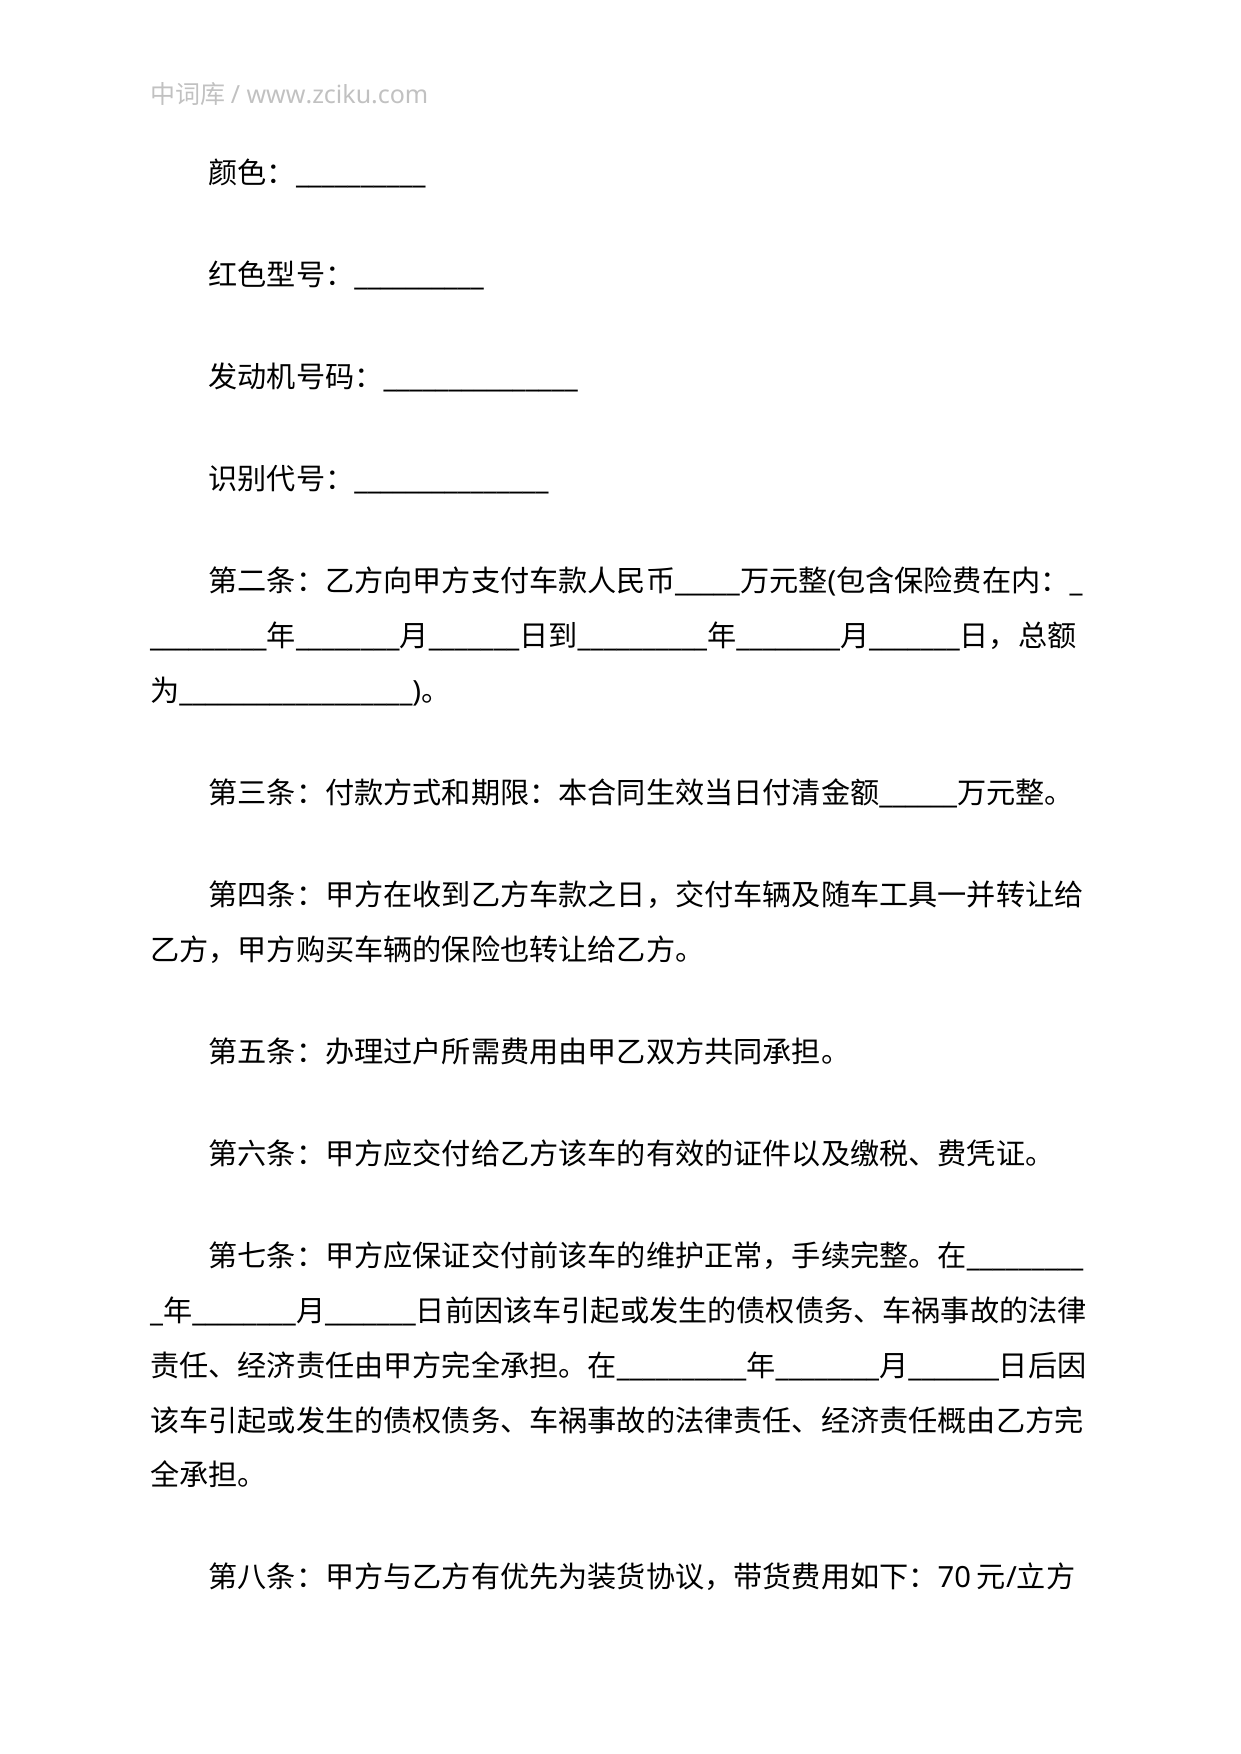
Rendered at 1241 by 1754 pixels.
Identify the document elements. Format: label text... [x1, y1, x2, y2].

text 第六条：甲方应交付给乙方该车的有效的证件以及缴税、费凭证。 [150, 1130, 1090, 1173]
text 红色型号：__________ [150, 252, 1090, 294]
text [150, 1554, 1090, 1596]
text 颜色：__________ [150, 150, 1090, 192]
text 第四条：甲方在收到乙方车款之日，交付车辆及随车工具一并转让给乙方，甲方购买车辆的保险也转让给乙方。 [150, 872, 1090, 969]
text 第三条：付款方式和期限：本合同生效当日付清金额______万元整。 [150, 770, 1090, 812]
text 第七条：甲方应保证交付前该车的维护正常，手续完整。在__________年________月_______日前因该车引起或发生的债权债务、车祸事故的法律责任、经济责任由甲方完全承担。在__________年________月_______日后因该车引起或发生的债权债务、车祸事故的法律责任、经济责任概由乙方完全承担。 [150, 1232, 1090, 1494]
text 识别代号：_______________ [150, 456, 1090, 498]
text 第二条：乙方向甲方支付车款人民币_____万元整(包含保险费在内：__________年________月_______日到__________年________月_______日，总额为__________________)。 [150, 558, 1090, 710]
text 发动机号码：_______________ [150, 354, 1090, 396]
text 第五条：办理过户所需费用由甲乙双方共同承担。 [150, 1028, 1090, 1071]
